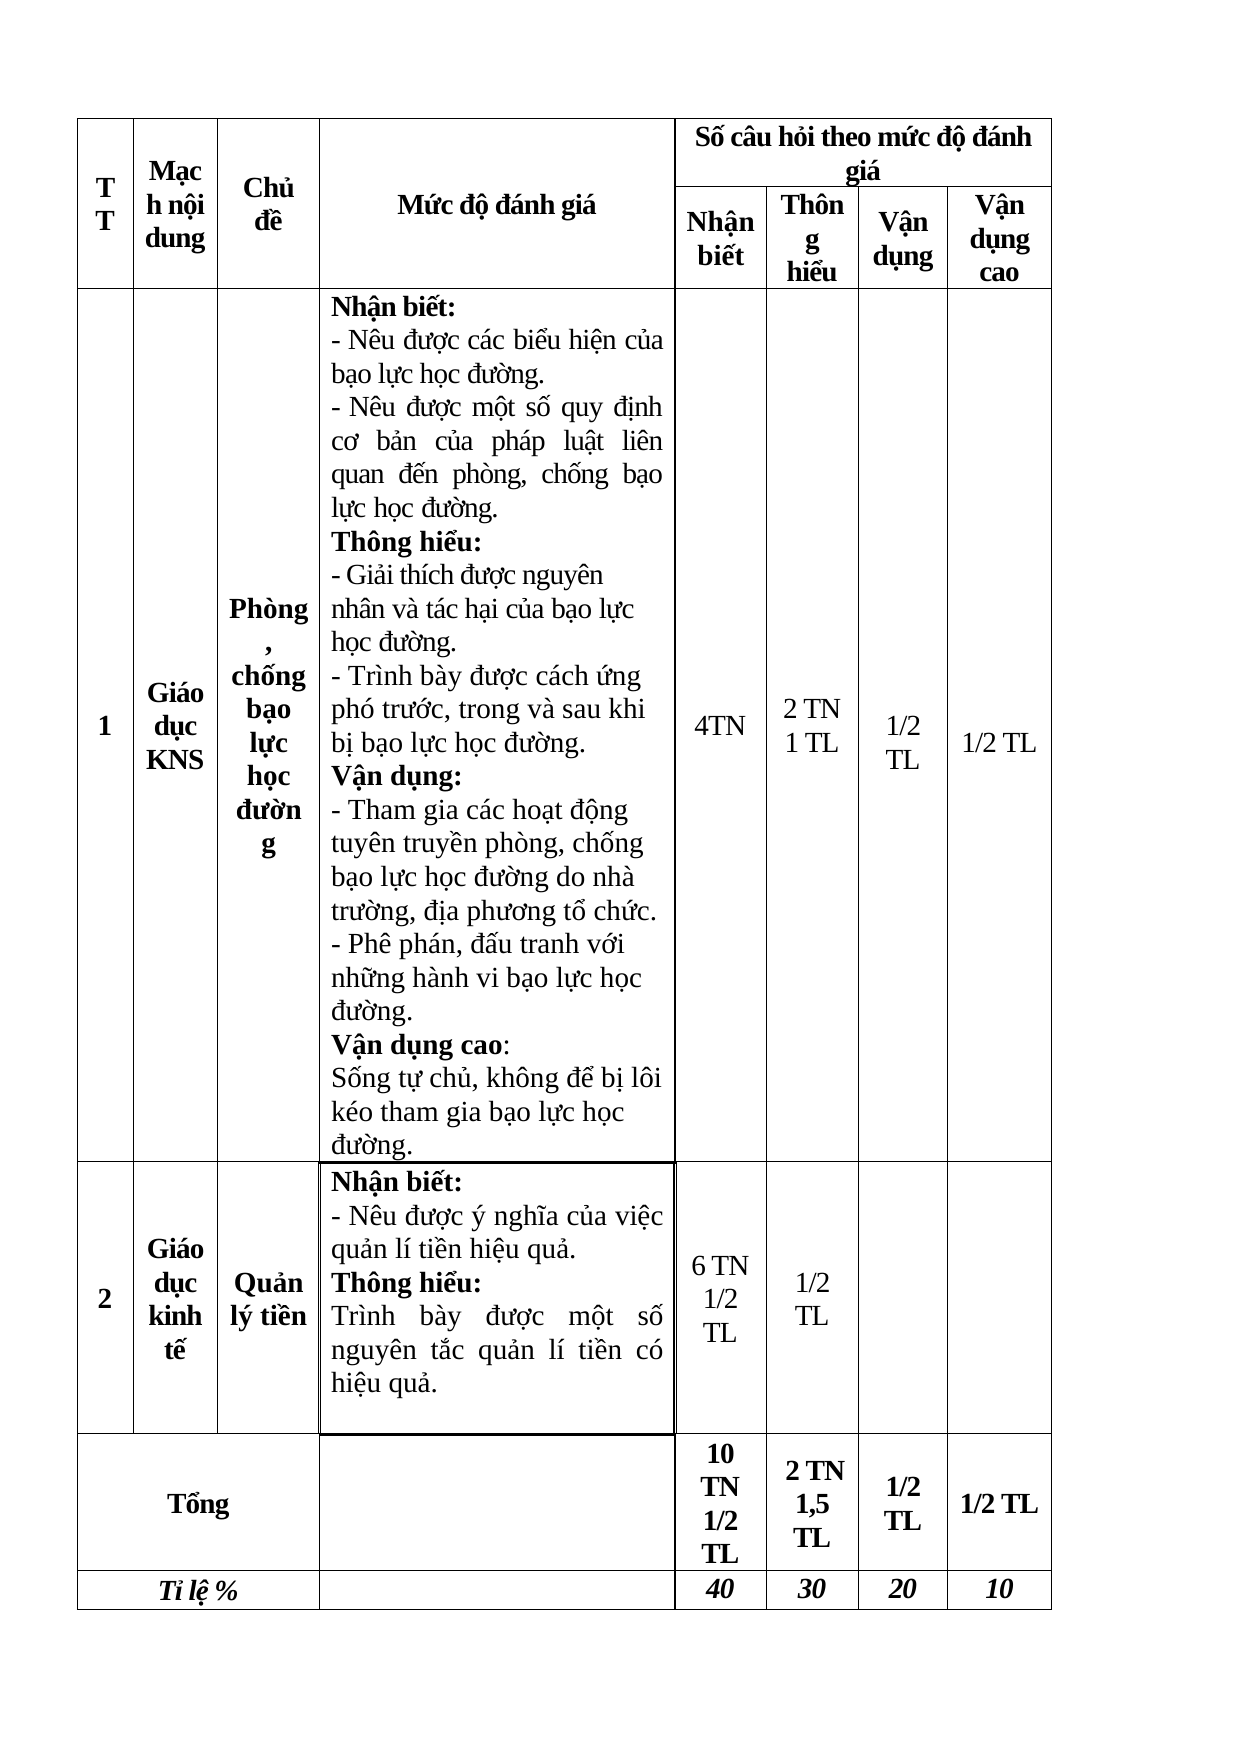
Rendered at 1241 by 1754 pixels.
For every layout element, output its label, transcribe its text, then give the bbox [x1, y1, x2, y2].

table_cell Thông hiểu [767, 187, 858, 288]
table_cell Giáo dục kinh tế [134, 1162, 217, 1433]
table_cell 10 [948, 1571, 1051, 1609]
table_cell Giáo dục KNS [134, 289, 217, 1161]
table_cell 6 TN 1/2 TL [677, 1162, 766, 1433]
table_cell 10 TN 1/2 TL [676, 1434, 766, 1570]
table_cell Phòng, chống bạo lực học đường [218, 289, 319, 1161]
table_cell 1/2 TL [948, 289, 1051, 1161]
table_cell 1/2 TL [859, 289, 947, 1161]
table_cell 1/2 TL [859, 1434, 947, 1570]
table_cell 1/2 TL [767, 1162, 858, 1433]
table_cell 1 [78, 289, 133, 1161]
table_cell Tỉ lệ % [78, 1571, 319, 1609]
table_cell 1/2 TL [948, 1434, 1051, 1570]
table_cell 20 [859, 1571, 947, 1609]
table_header TT [78, 119, 133, 288]
table_header Chủ đề [218, 119, 319, 288]
table_cell [859, 1162, 947, 1433]
table_cell Tổng [78, 1434, 319, 1570]
table_cell 2 [78, 1162, 133, 1433]
table_cell 2 TN 1 TL [767, 289, 858, 1161]
table_header Mạch nội dung [134, 119, 217, 288]
table_cell Nhận biết: - Nêu được ý nghĩa của việc quản lí tiền hiệu quả. Thông hiểu: Trình bày được một số nguyên tắc quản lí tiền có hiệu quả. [321, 1164, 673, 1433]
table_cell Vận dụng [859, 187, 947, 288]
table_header Số câu hỏi theo mức độ đánh giá [676, 119, 1051, 186]
table_cell 2 TN 1,5 TL [767, 1434, 858, 1570]
table_cell Nhận biết: - Nêu được các biểu hiện của bạo lực học đường. - Nêu được một số quy định cơ bản của pháp luật liên quan đến phòng, chống bạo lực học đường. Thông hiểu: - Giải thích được nguyên nhân và tác hại của bạo lực học đường. - Trình bày được cách ứng phó trước, trong và sau khi bị bạo lực học đường. Vận dụng: - Tham gia các hoạt động tuyên truyền phòng, chống bạo lực học đường do nhà trường, địa phương tổ chức. - Phê phán, đấu tranh với những hành vi bạo lực học đường. Vận dụng cao: Sống tự chủ, không để bị lôi kéo tham gia bạo lực học đường. [320, 289, 674, 1161]
table_cell 40 [676, 1571, 766, 1609]
table_cell 4TN [676, 289, 766, 1161]
table_header Mức độ đánh giá [320, 119, 674, 288]
table_cell 30 [767, 1571, 858, 1609]
table_cell [320, 1436, 674, 1570]
table_cell [320, 1571, 674, 1609]
table_cell Nhận biết [676, 187, 766, 288]
table_cell Quản lý tiền [218, 1162, 318, 1433]
table_cell Vận dụng cao [948, 187, 1051, 288]
table_cell [948, 1162, 1051, 1433]
